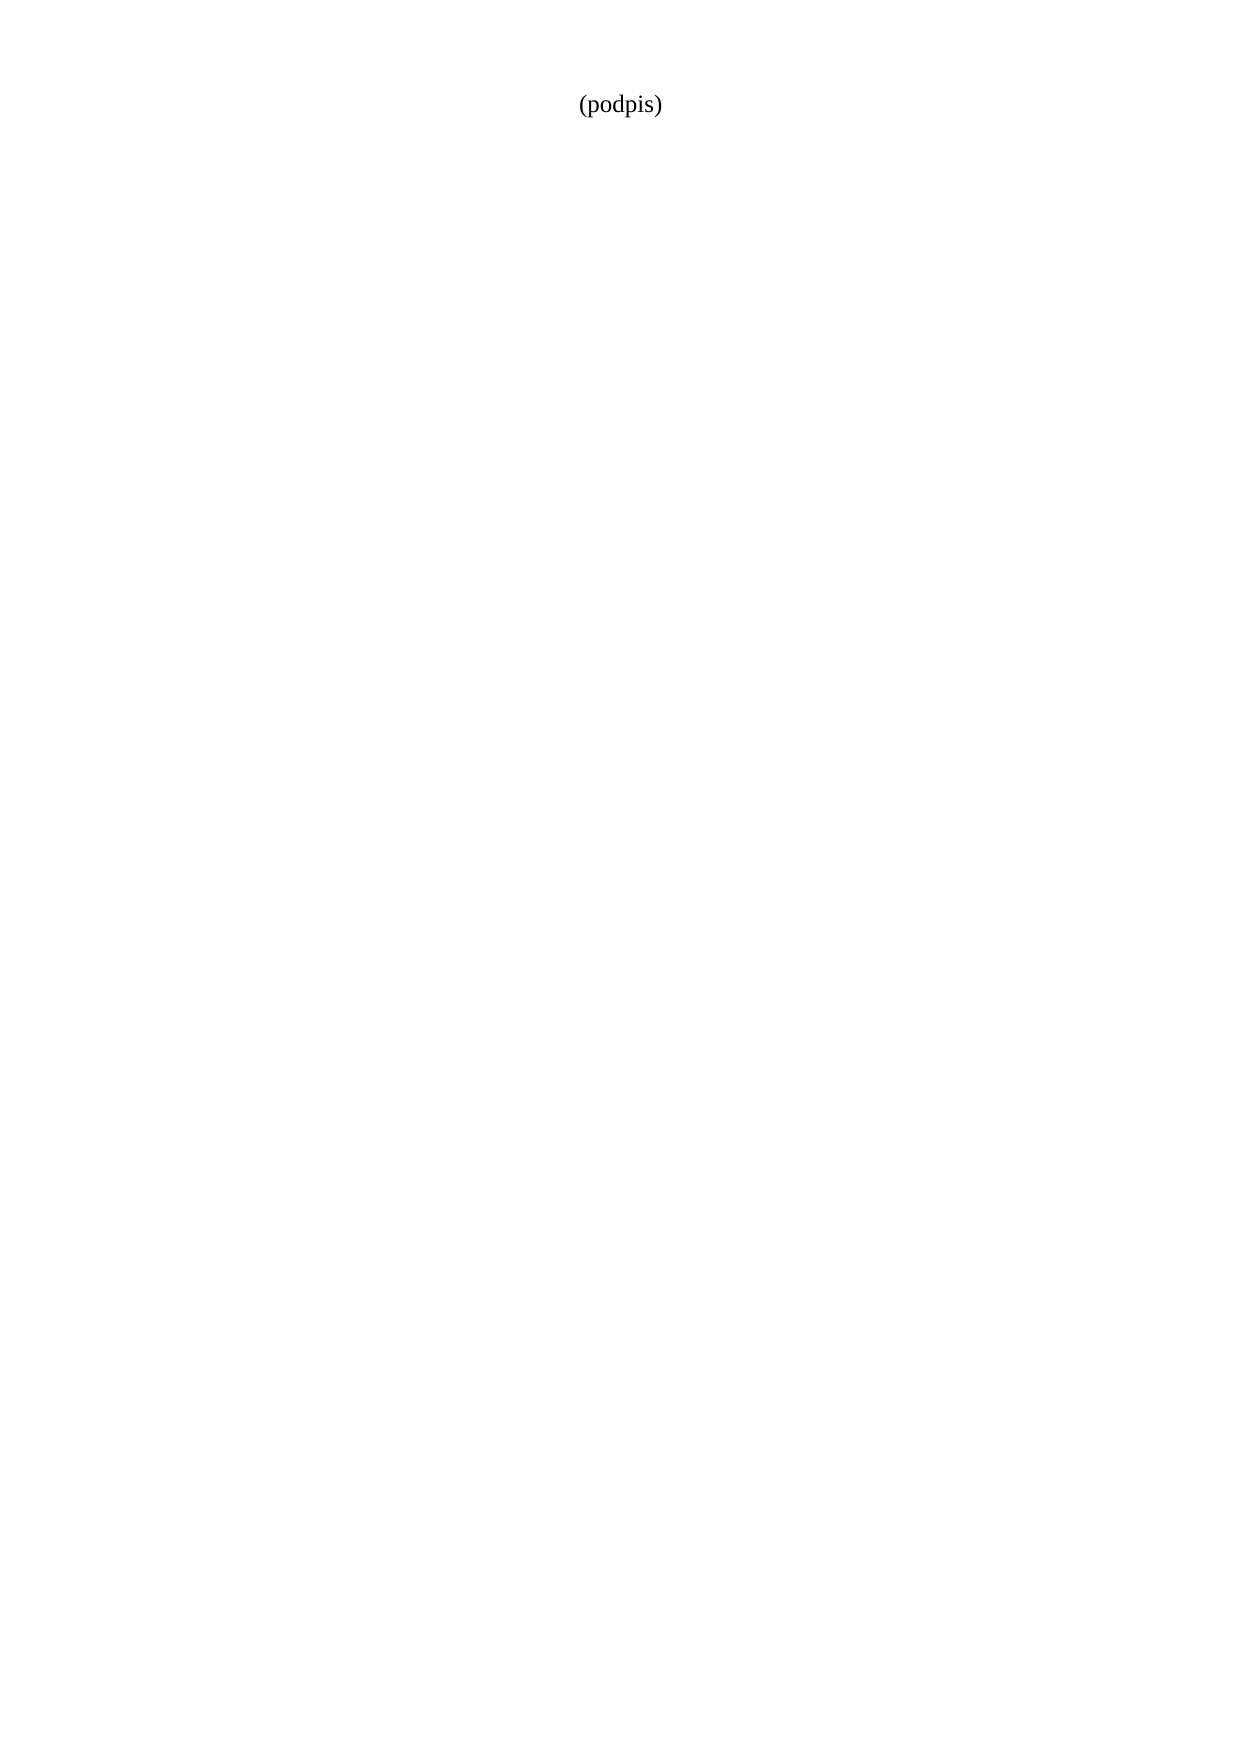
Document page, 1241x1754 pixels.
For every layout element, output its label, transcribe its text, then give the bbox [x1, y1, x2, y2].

text (podpis) [579, 89, 1093, 117]
